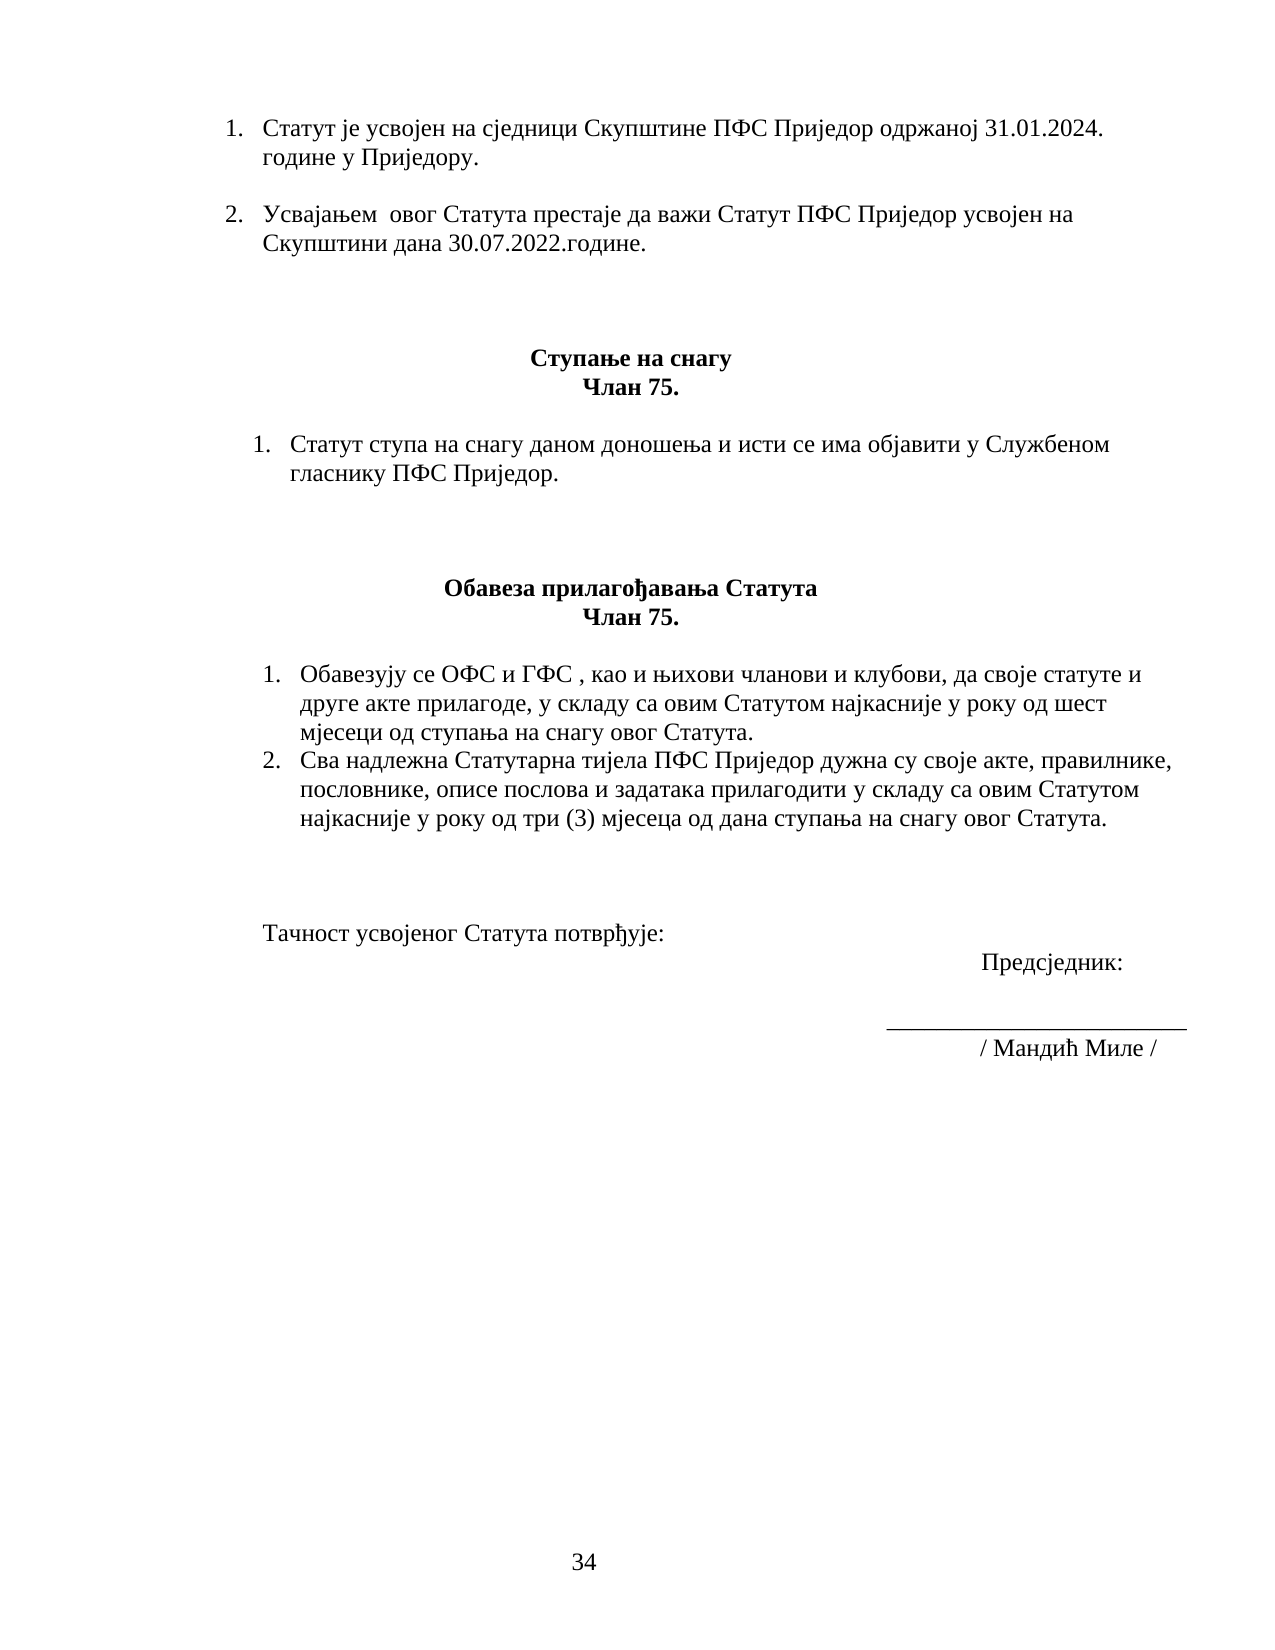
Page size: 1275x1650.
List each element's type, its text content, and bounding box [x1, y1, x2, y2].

list Обавезују се ОФС и ГФС , као и њихови чланови и клубови, да своје статуте и друге акте прилагоде, у складу са овим Статутом најкасније у року од шест мјесеци од ступања на снагу овог Статута. [262, 659, 1186, 746]
list Статут је усвојен на сједници Скупштине ПФС Приједор одржаној 31.01.2024. [225, 113, 1186, 142]
list Статут ступа на снагу даном доношења и исти се има објавити у Службеном гласнику ПФС Приједор. [252, 429, 1186, 487]
text / Мандић Миле / [262, 1033, 1186, 1062]
text Члан 75. [75, 602, 1186, 631]
text Предсједник: [262, 947, 1186, 976]
text 2. Усвајањем овог Статута престаје да важи Статут ПФС Приједор усвојен на Скупштини дана 30.07.2022.године. [75, 199, 1130, 257]
text Обавеза прилагођавања Статута [75, 573, 1186, 602]
text Тачност усвојеног Статута потврђује: [262, 918, 1186, 947]
list Сва надлежна Статутарна тијела ПФС Приједор дужна су своје акте, правилнике, пословнике, описе послова и задатака прилагодити у складу са овим Статутом најкасније у року од три (3) мјесеца од дана ступања на снагу овог Статута. [262, 746, 1186, 832]
text ________________________ [262, 1004, 1186, 1033]
text Члан 75. [75, 372, 1186, 401]
text године у Приједору. [262, 142, 1186, 171]
text Ступање на снагу [75, 343, 1186, 372]
